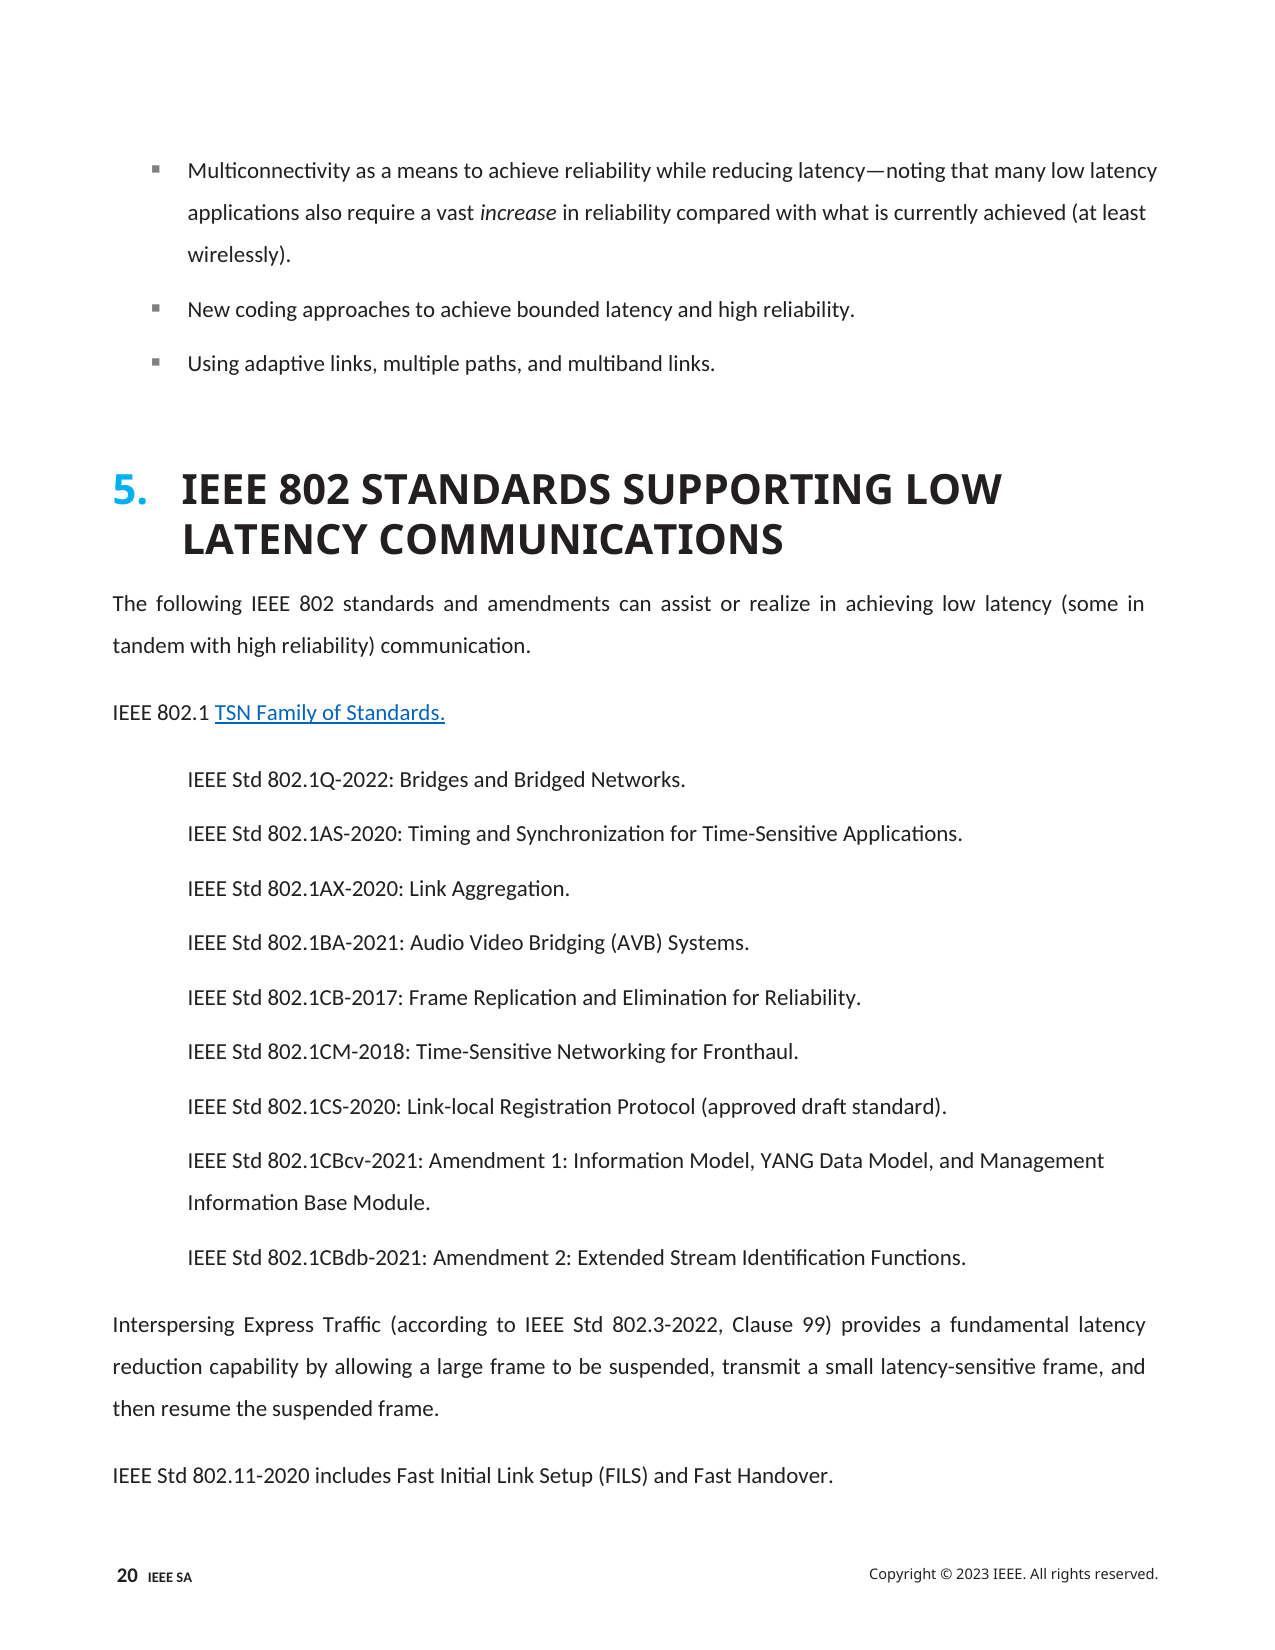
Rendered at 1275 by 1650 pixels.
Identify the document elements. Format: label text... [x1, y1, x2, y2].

text IEEE Std 802.1BA-2021: Audio Video Bridging (AVB) Systems. [187, 928, 1162, 956]
text The following IEEE 802 standards and amendments can assist or realize in achieving low latency (some in tandem with high reliability) communication. [112, 589, 1147, 659]
text IEEE Std 802.1CM-2018: Time-Sensitive Networking for Fronthaul. [187, 1037, 1162, 1065]
text IEEE Std 802.1CBdb-2021: Amendment 2: Extended Stream Identification Functions. [187, 1243, 1162, 1271]
text IEEE Std 802.1AS-2020: Timing and Synchronization for Time-Sensitive Applications. [187, 819, 1162, 847]
text IEEE Std 802.1CS-2020: Link-local Registration Protocol (approved draft standard). [187, 1092, 1162, 1120]
list Multiconnectivity as a means to achieve reliability while reducing latency—noting that many low latency applications also require a vast increase in reliability compared with what is currently achieved (at least wirelessly). [150, 156, 1162, 268]
text IEEE Std 802.1CB-2017: Frame Replication and Elimination for Reliability. [187, 983, 1162, 1011]
list Using adaptive links, multiple paths, and multiband links. [150, 349, 1162, 377]
text IEEE 802 Standards Supporting Low Latency Communications [112, 464, 181, 564]
text IEEE Std 802.1CBcv-2021: Amendment 1: Information Model, YANG Data Model, and Management Information Base Module. [187, 1146, 1162, 1216]
list New coding approaches to achieve bounded latency and high reliability. [150, 295, 1162, 323]
text IEEE Std 802.1AX-2020: Link Aggregation. [187, 874, 1162, 902]
text IEEE 802 Standards Supporting Low Latency Communications [784, 464, 1147, 564]
text IEEE Std 802.11-2020 includes Fast Initial Link Setup (FILS) and Fast Handover. [112, 1461, 1147, 1489]
text IEEE Std 802.1Q-2022: Bridges and Bridged Networks. [187, 765, 1162, 793]
text IEEE 802.1 TSN Family of Standards. [112, 698, 1147, 726]
text Interspersing Express Traffic (according to IEEE Std 802.3-2022, Clause 99) provides a fundamental latency reduction capability by allowing a large frame to be suspended, transmit a small latency-sensitive frame, and then resume the suspended frame. [112, 1310, 1147, 1422]
